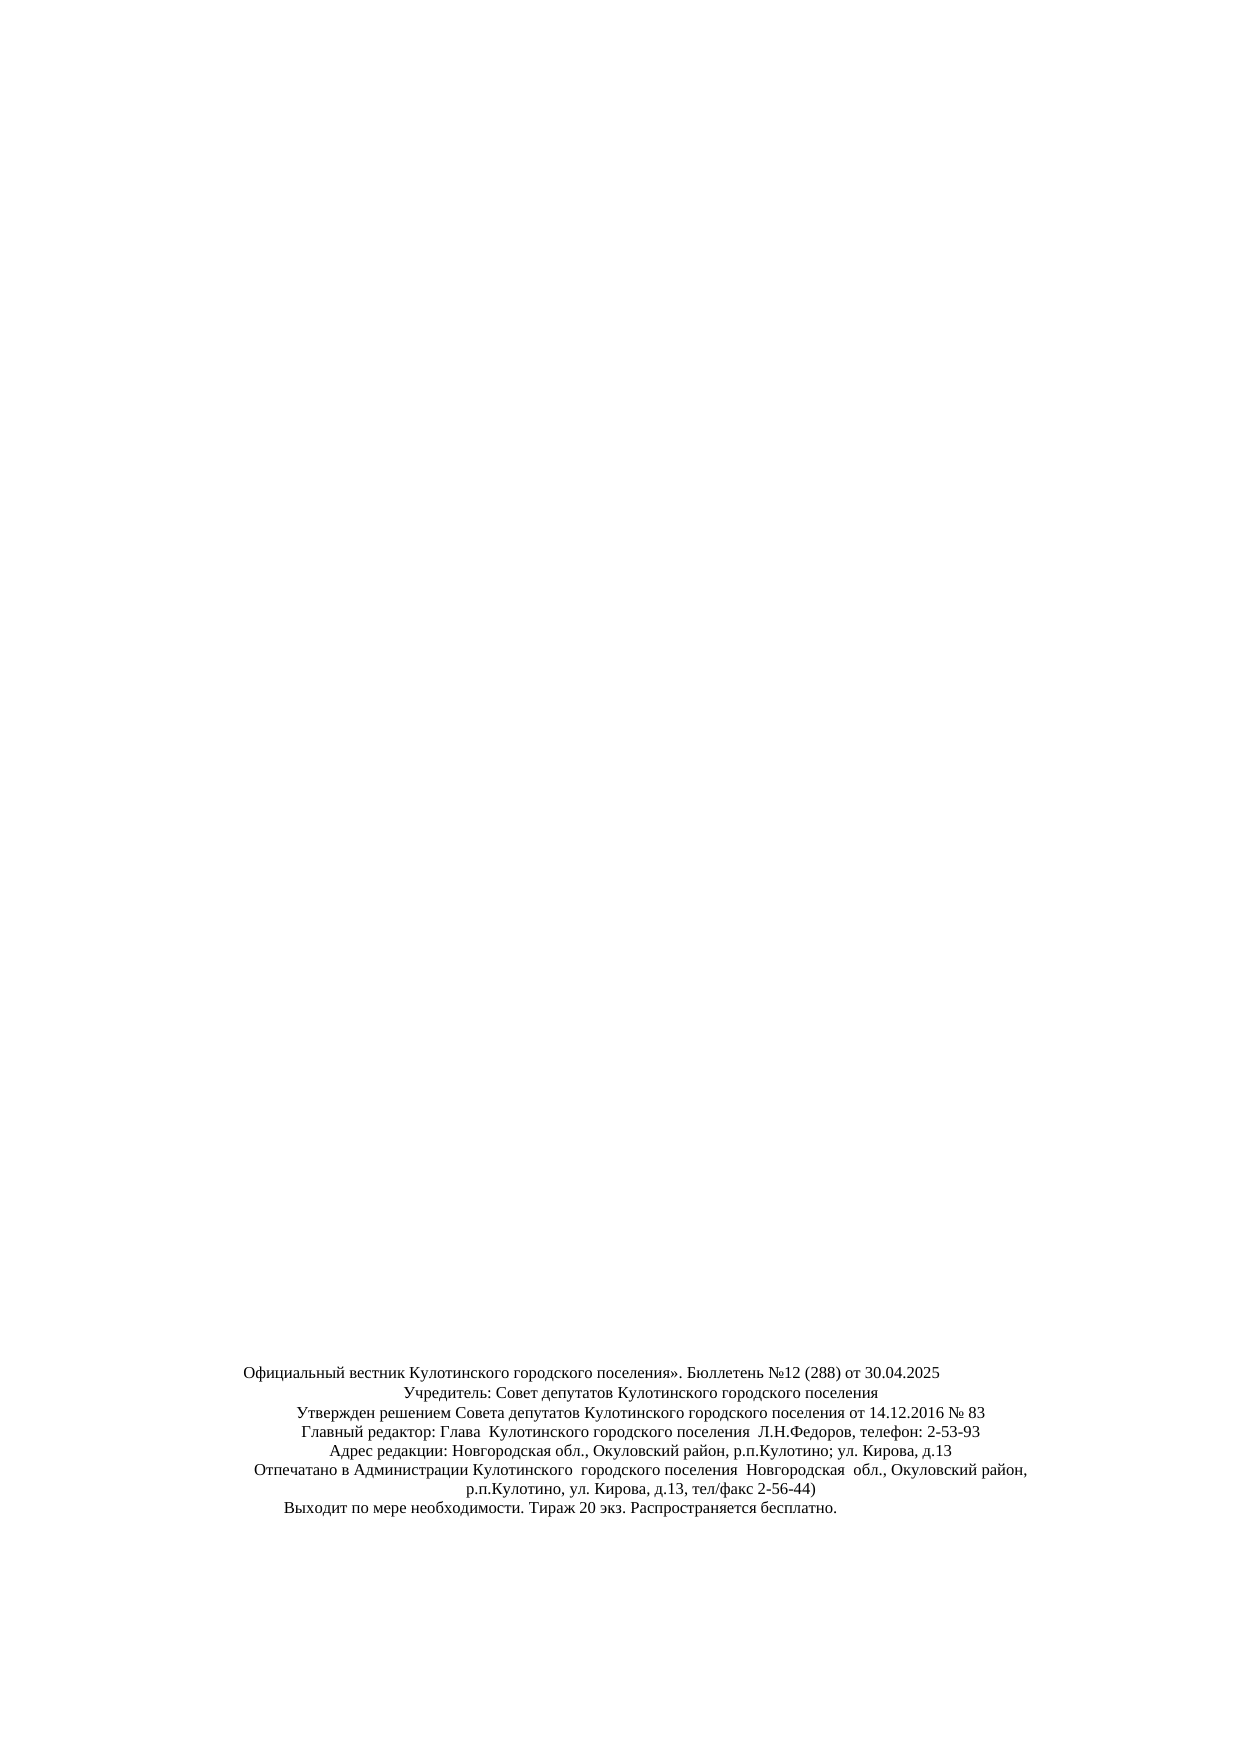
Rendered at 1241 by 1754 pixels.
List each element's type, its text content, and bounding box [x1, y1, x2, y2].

text Выходит по мере необходимости. Тираж 20 экз. Распространяется бесплатно. [100, 1498, 1181, 1517]
text Утвержден решением Совета депутатов Кулотинского городского поселения от 14.12.2016 № 83 [100, 1402, 1181, 1422]
text Главный редактор: Глава Кулотинского городского поселения Л.Н.Федоров, телефон: 2-53-93 [100, 1422, 1181, 1441]
text Отпечатано в Администрации Кулотинского городского поселения Новгородская обл., Окуловский район, [100, 1460, 1181, 1479]
text Официальный вестник Кулотинского городского поселения». Бюллетень №12 (288) от 30.04.2025 [100, 1363, 995, 1382]
text Адрес редакции: Новгородская обл., Окуловский район, р.п.Кулотино; ул. Кирова, д.13 [100, 1441, 1181, 1460]
text р.п.Кулотино, ул. Кирова, д.13, тел/факс 2-56-44) [100, 1479, 1181, 1498]
text Учредитель: Совет депутатов Кулотинского городского поселения [100, 1383, 1181, 1402]
